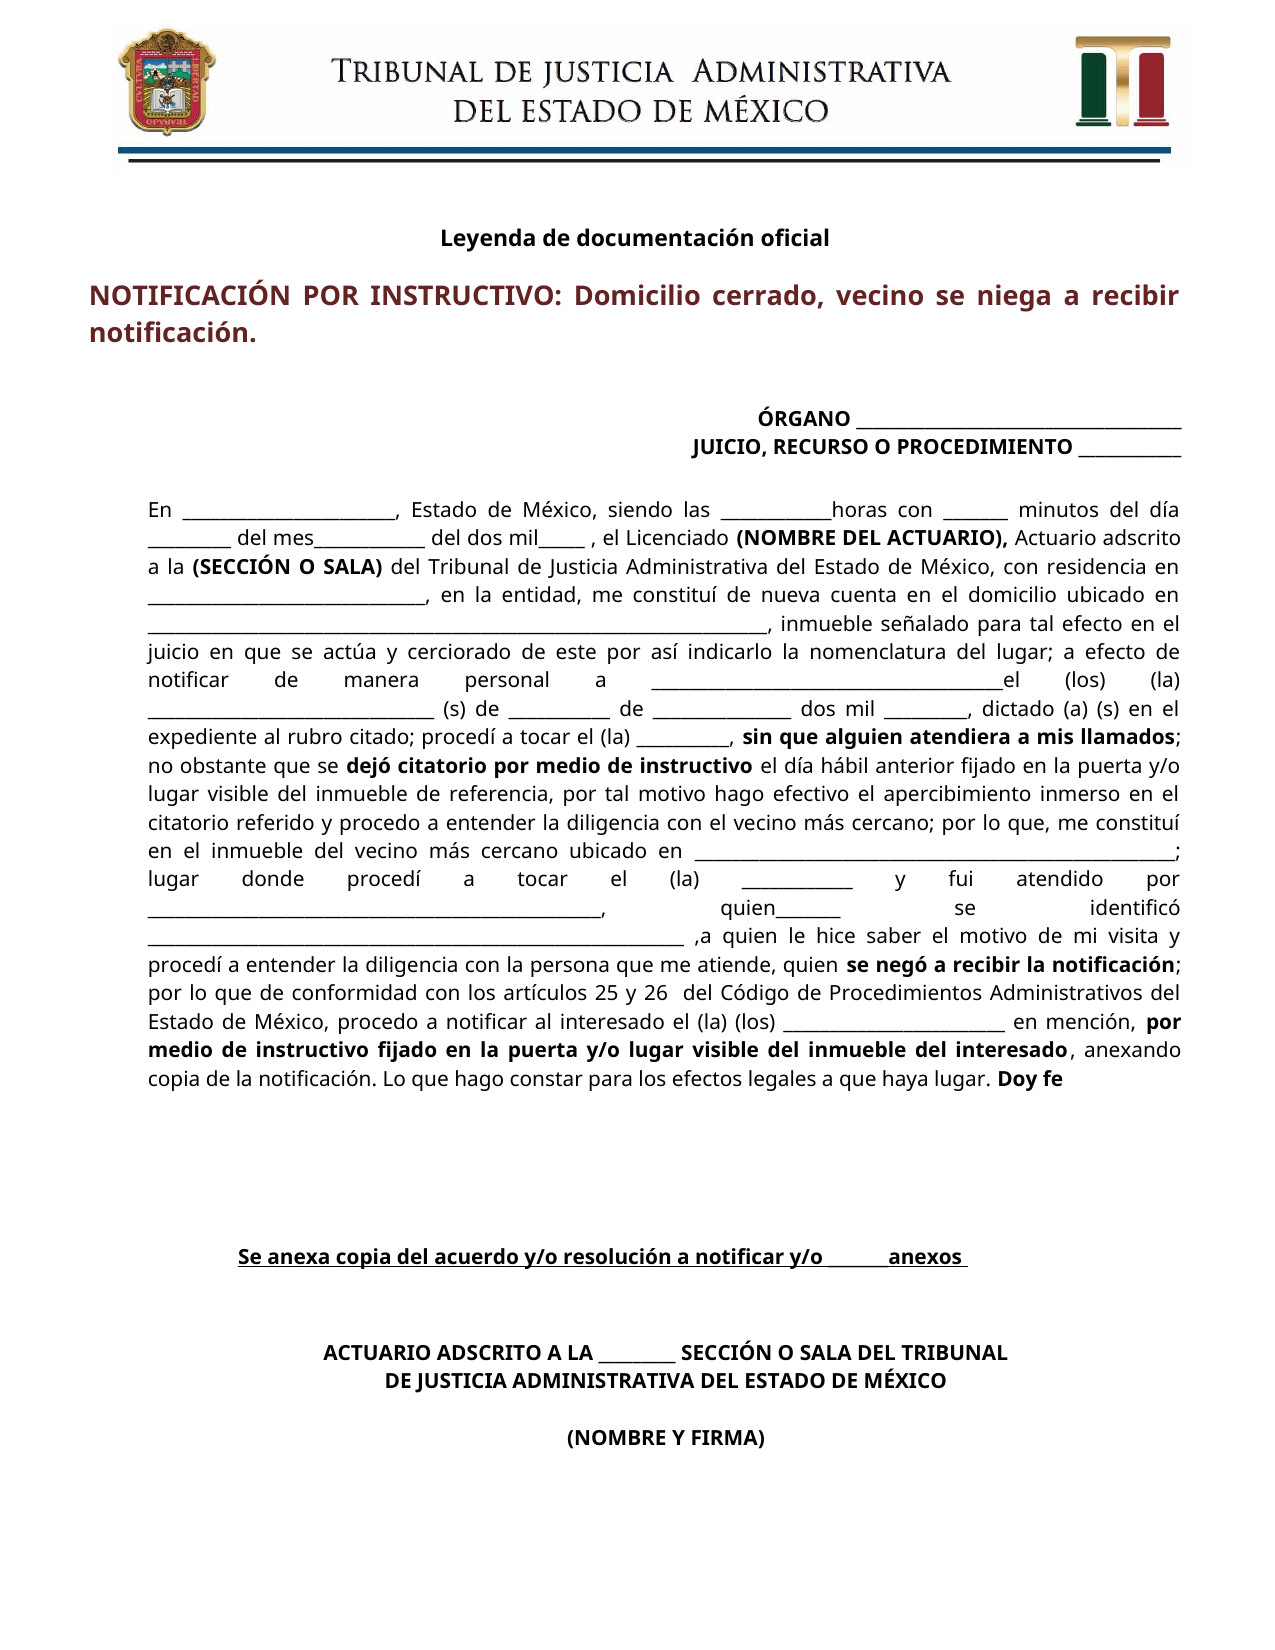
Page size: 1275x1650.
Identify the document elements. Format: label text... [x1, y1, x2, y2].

text JUICIO, RECURSO O PROCEDIMIENTO ____________ [515, 432, 1181, 461]
text ÓRGANO ______________________________________ [515, 404, 1181, 432]
text NOTIFICACIÓN POR INSTRUCTIVO: Domicilio cerrado, vecino se niega a recibir notificación. [89, 277, 1181, 351]
text ACTUARIO ADSCRITO A LA _________ SECCIÓN O SALA DEL TRIBUNAL DE JUSTICIA ADMINISTRATIVA DEL ESTADO DE MÉXICO [312, 1338, 1019, 1395]
text Leyenda de documentación oficial [89, 222, 1181, 253]
text (NOMBRE Y FIRMA) [312, 1423, 1019, 1452]
picture [112, 24, 1190, 173]
text Se anexa copia del acuerdo y/o resolución a notificar y/o _______anexos [238, 1242, 1181, 1270]
text En _______________________, Estado de México, siendo las ____________horas con _______ minutos del día _________ del mes____________ del dos mil_____ , el Licenciado (NOMBRE DEL ACTUARIO), Actuario adscrito a la (SECCIÓN O SALA) del Tribunal de Justicia Administrativa del Estado de México, con residencia en ______________________________, en la entidad, me constituí de nueva cuenta en el domicilio ubicado en ___________________________________________________________________, inmueble señalado para tal efecto en el juicio en que se actúa y cerciorado de este por así indicarlo la nomenclatura del lugar; a efecto de notificar de manera personal a ______________________________________el (los) (la) _______________________________ (s) de ___________ de _______________ dos mil _________, dictado (a) (s) en el expediente al rubro citado; procedí a tocar el (la) __________, sin que alguien atendiera a mis llamados; no obstante que se dejó citatorio por medio de instructivo el día hábil anterior fijado en la puerta y/o lugar visible del inmueble de referencia, por tal motivo hago efectivo el apercibimiento inmerso en el citatorio referido y procedo a entender la diligencia con el vecino más cercano; por lo que, me constituí en el inmueble del vecino más cercano ubicado en ____________________________________________________; lugar donde procedí a tocar el (la) ____________ y fui atendido por _________________________________________________, quien_______ se identificó __________________________________________________________ ,a quien le hice saber el motivo de mi visita y procedí a entender la diligencia con la persona que me atiende, quien se negó a recibir la notificación; por lo que de conformidad con los artículos 25 y 26 del Código de Procedimientos Administrativos del Estado de México, procedo a notificar al interesado el (la) (los) ________________________ en mención, por medio de instructivo fijado en la puerta y/o lugar visible del inmueble del interesado, anexando copia de la notificación. Lo que hago constar para los efectos legales a que haya lugar. Doy fe [148, 495, 1181, 1092]
